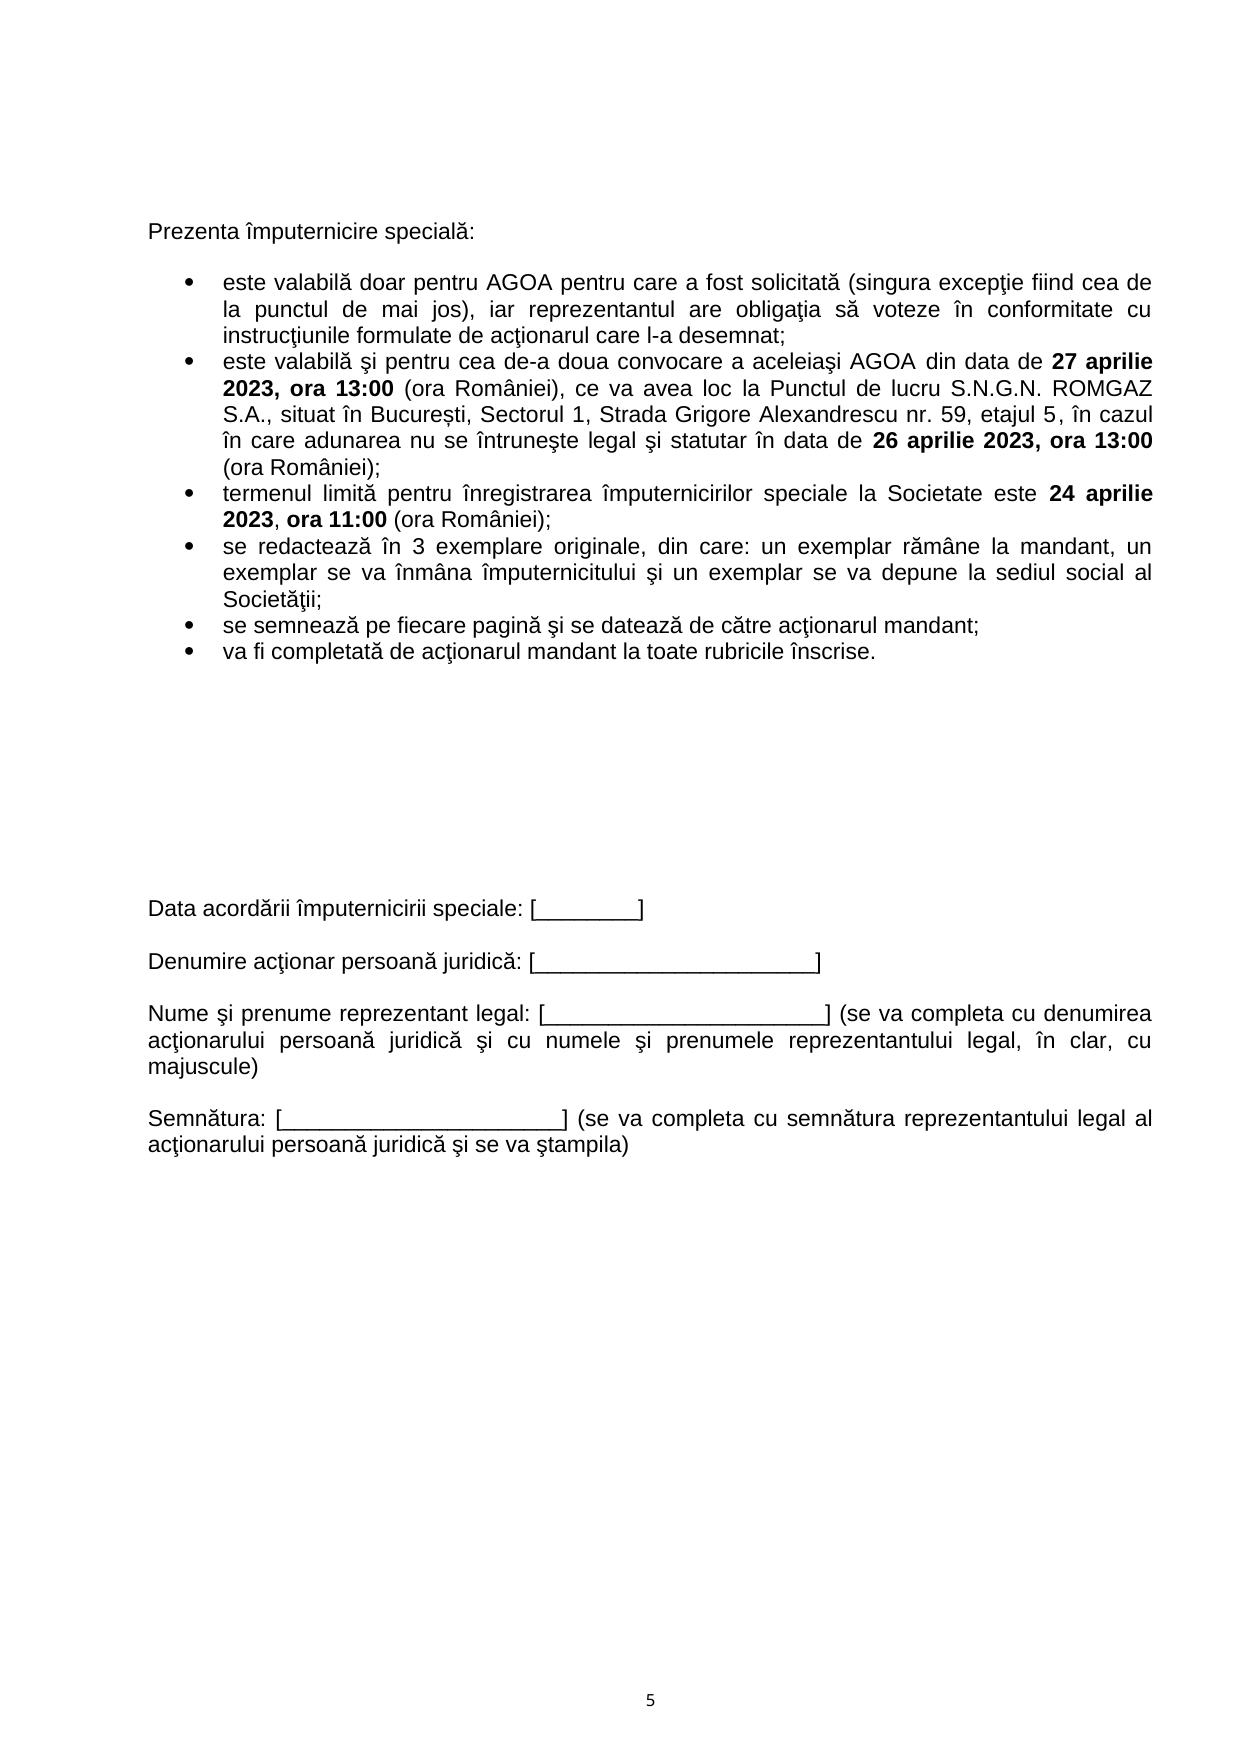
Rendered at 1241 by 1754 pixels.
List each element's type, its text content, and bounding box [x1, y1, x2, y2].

list este valabilă şi pentru cea de-a doua convocare a aceleiaşi AGOA din data de 27 aprilie 2023, ora 13:00 (ora României), ce va avea loc la Punctul de lucru S.N.G.N. ROMGAZ S.A., situat în București, Sectorul 1, Strada Grigore Alexandrescu nr. 59, etajul 5, în cazul în care adunarea nu se întruneşte legal şi statutar în data de 26 aprilie 2023, ora 13:00 (ora României); [185, 348, 1153, 480]
text Semnătura: [______________________] (se va completa cu semnătura reprezentantului legal al acţionarului persoană juridică şi se va ştampila) [148, 1104, 1153, 1157]
list termenul limită pentru înregistrarea împuternicirilor speciale la Societate este 24 aprilie 2023, ora 11:00 (ora României); [185, 480, 1153, 533]
list se redactează în 3 exemplare originale, din care: un exemplar rămâne la mandant, un exemplar se va înmâna împuternicitului şi un exemplar se va depune la sediul social al Societăţii; [185, 533, 1153, 612]
list se semnează pe fiecare pagină şi se datează de către acţionarul mandant; [185, 612, 1153, 638]
text Prezenta împuternicire specială: [148, 218, 1153, 244]
text Denumire acţionar persoană juridică: [______________________] [148, 948, 1153, 974]
list este valabilă doar pentru AGOA pentru care a fost solicitată (singura excepţie fiind cea de la punctul de mai jos), iar reprezentantul are obligaţia să voteze în conformitate cu instrucţiunile formulate de acţionarul care l-a desemnat; [185, 269, 1153, 348]
list va fi completată de acţionarul mandant la toate rubricile înscrise. [185, 638, 1153, 664]
text Nume şi prenume reprezentant legal: [______________________] (se va completa cu denumirea acţionarului persoană juridică şi cu numele şi prenumele reprezentantului legal, în clar, cu majuscule) [148, 1000, 1153, 1079]
text Data acordării împuternicirii speciale: [________] [148, 895, 1153, 921]
